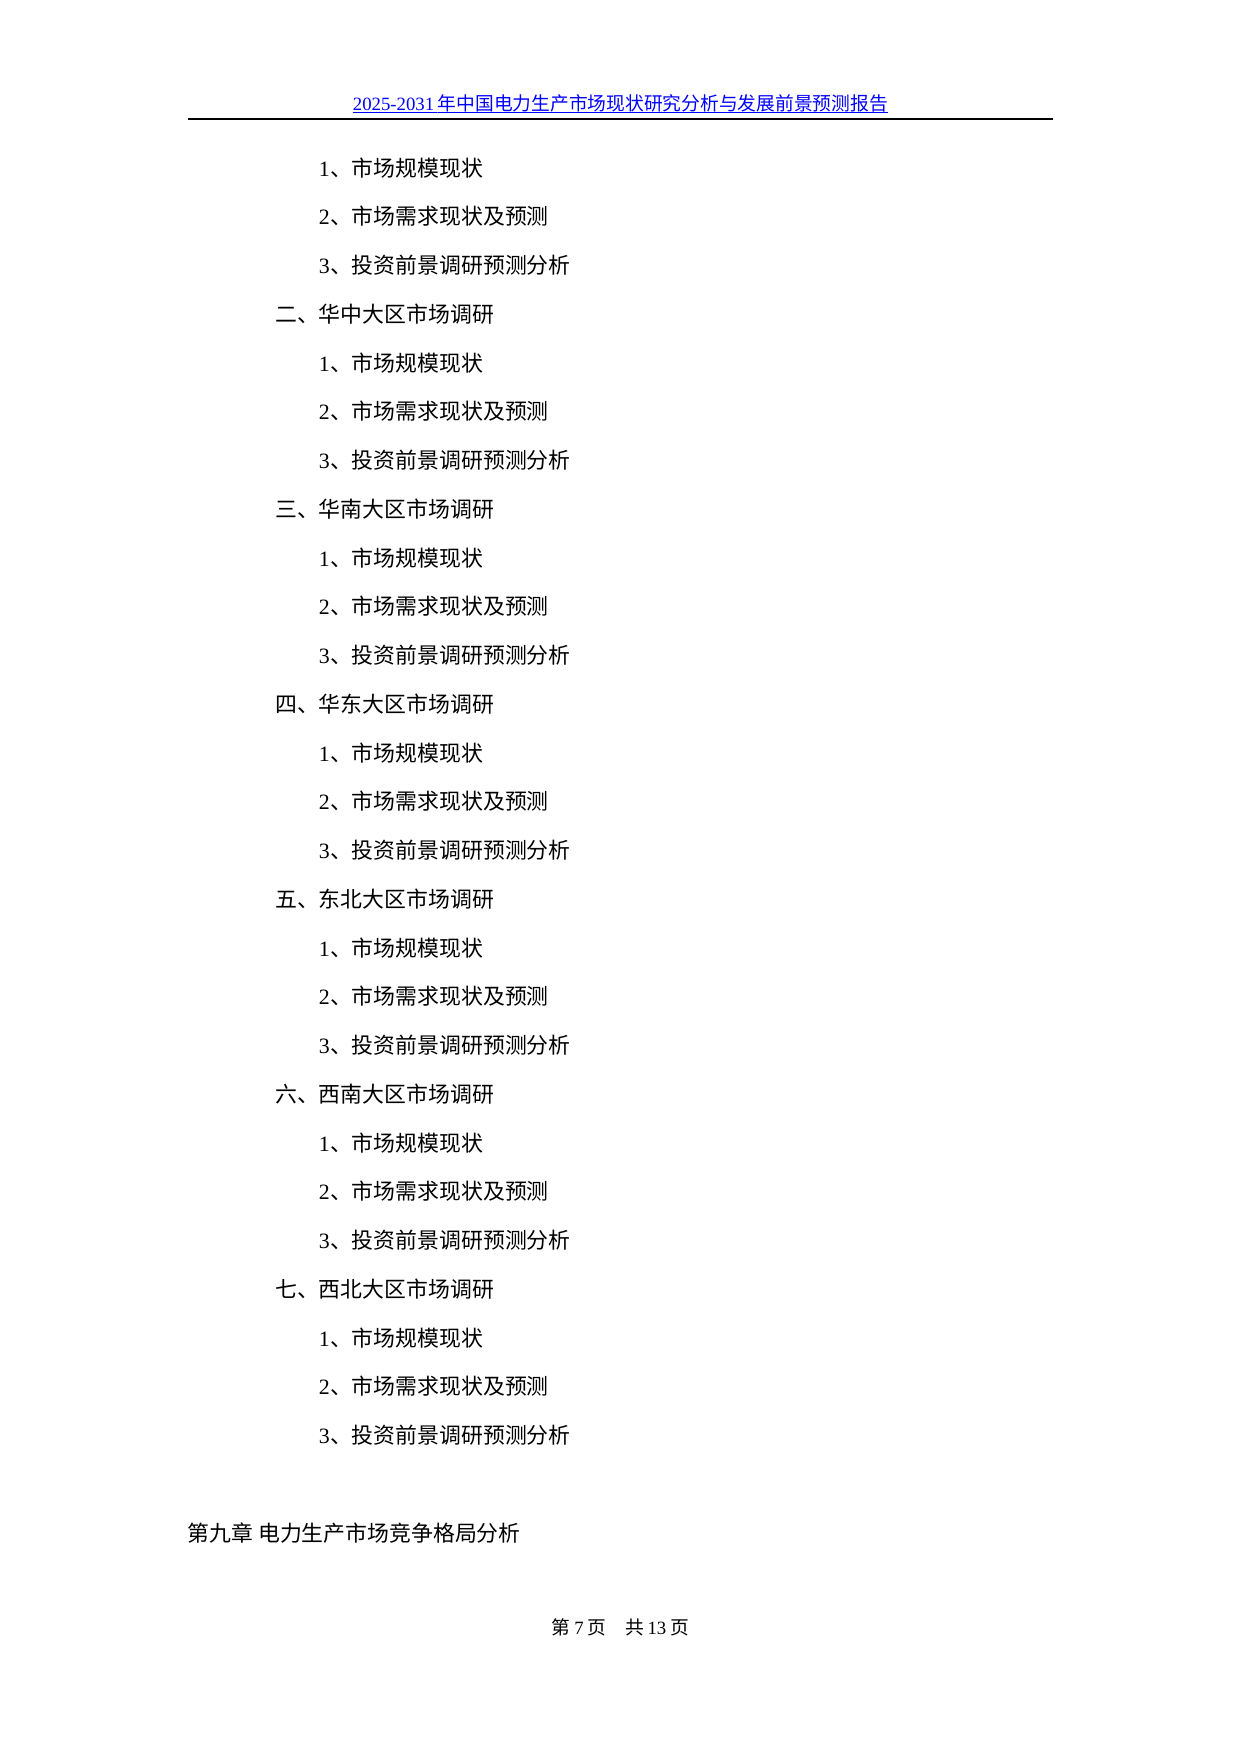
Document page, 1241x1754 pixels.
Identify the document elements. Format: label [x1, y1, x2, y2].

text [187, 150, 1053, 1548]
